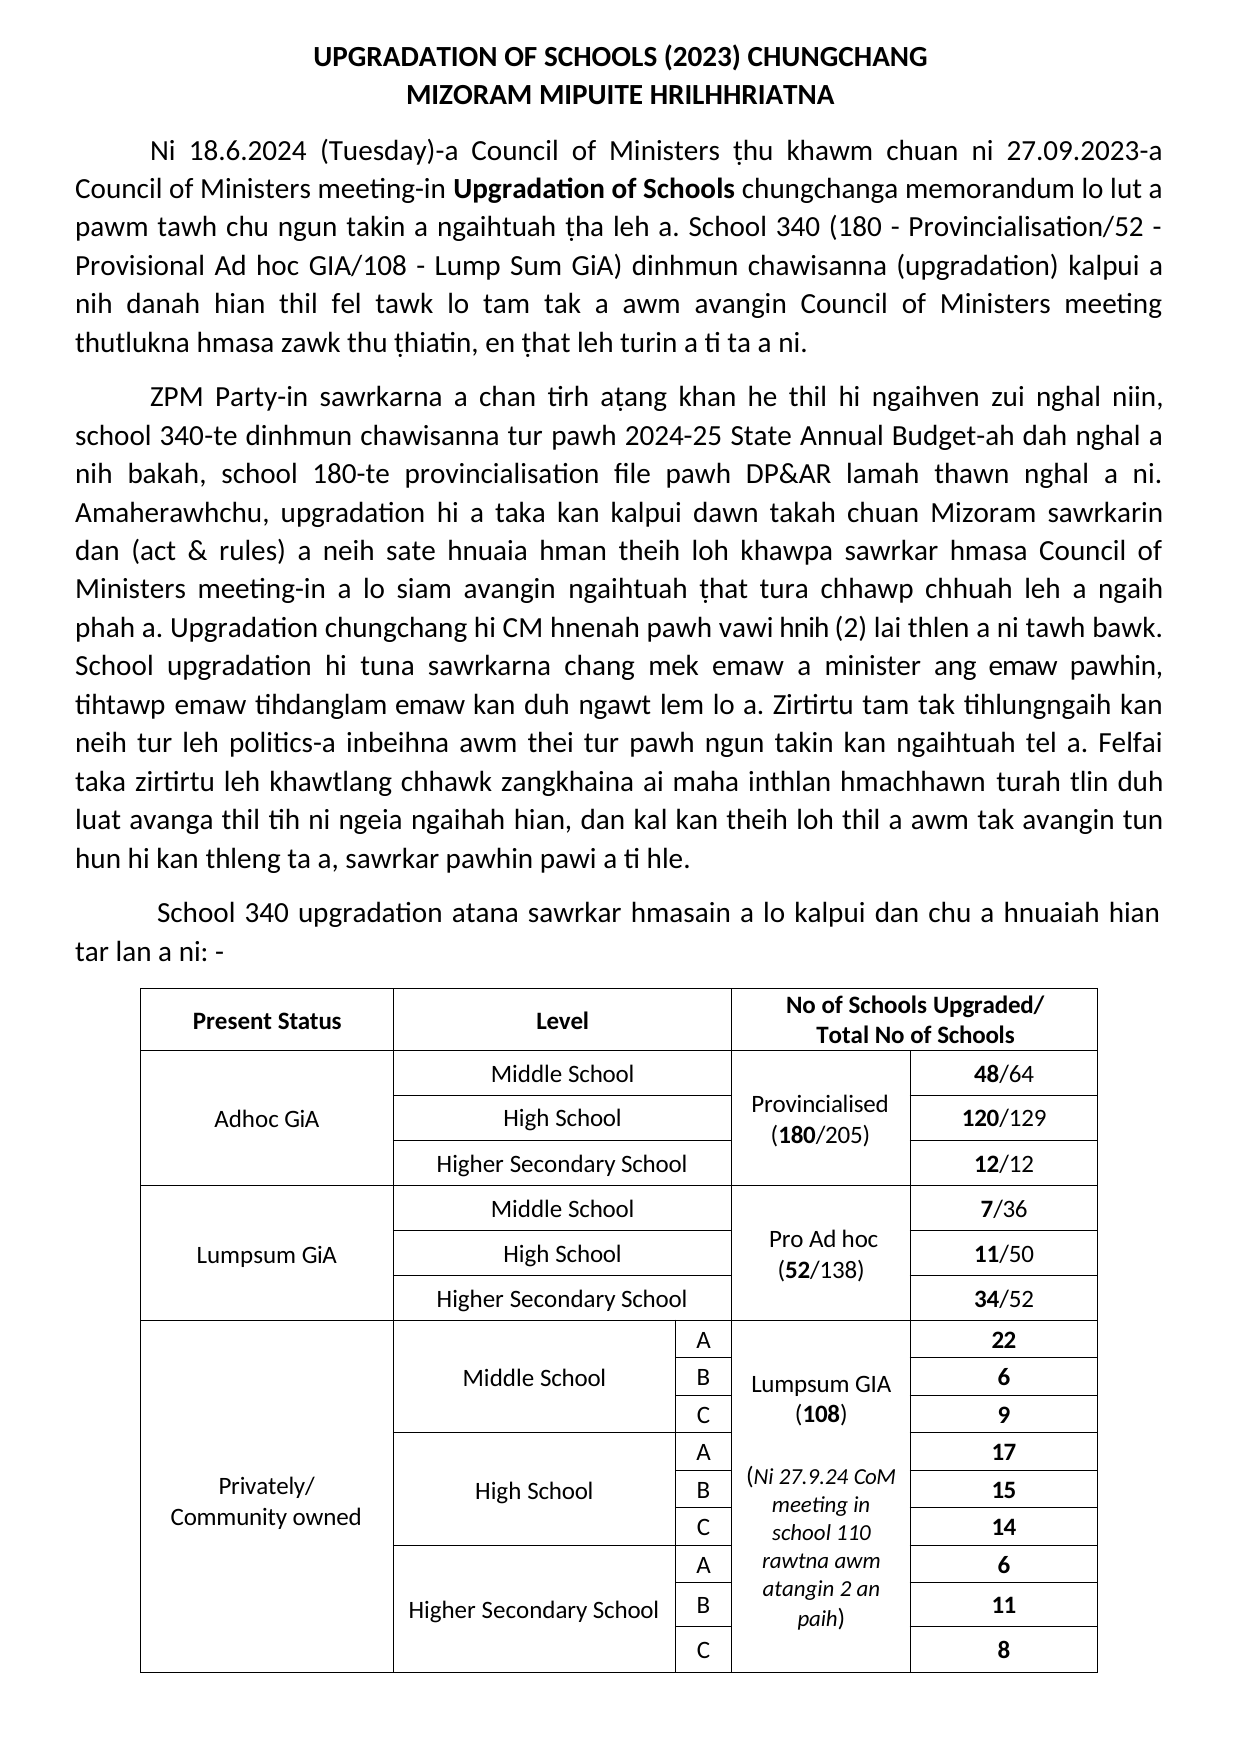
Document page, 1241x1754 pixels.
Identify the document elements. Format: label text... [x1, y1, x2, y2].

table_cell Middle School [394, 1051, 731, 1095]
table_cell C [676, 1508, 731, 1544]
table_cell C [676, 1396, 731, 1432]
table_cell A [676, 1433, 731, 1469]
table_cell B [676, 1471, 731, 1507]
table_cell 7/36 [911, 1186, 1097, 1229]
table_cell 15 [911, 1471, 1097, 1507]
table_cell Adhoc GiA [141, 1051, 393, 1185]
table_cell B [676, 1358, 731, 1394]
table_cell Higher Secondary School [394, 1141, 731, 1185]
table_cell 11 [911, 1583, 1097, 1626]
table_cell 9 [911, 1396, 1097, 1432]
table_cell High School [394, 1096, 731, 1139]
text UPGRADATION OF SCHOOLS (2023) CHUNGCHANG MIZORAM MIPUITE HRILHHRIATNA [313, 38, 1046, 112]
table_cell Higher Secondary School [394, 1546, 675, 1672]
table_header No of Schools Upgraded/ Total No of Schools [732, 989, 1097, 1050]
table_cell Higher Secondary School [394, 1276, 731, 1319]
table_header Present Status [141, 989, 393, 1050]
table_cell 6 [911, 1358, 1097, 1394]
text School 340 upgradation atana sawrkar hmasain a lo kalpui dan chu a hnuaiah hian tar lan a ni: - [75, 894, 1162, 968]
table_cell 120/129 [911, 1096, 1097, 1139]
table_cell Lumpsum GiA [141, 1186, 393, 1319]
text Ni 18.6.2024 (Tuesday)-a Council of Ministers ṭhu khawm chuan ni 27.09.2023-a Council of Ministers meeting-in Upgradation of Schools chungchanga memorandum lo lut a pawm tawh chu ngun takin a ngaihtuah ṭha leh a. School 340 (180 - Provincialisation/52 - Provisional Ad hoc GIA/108 - Lump Sum GiA) dinhmun chawisanna (upgradation) kalpui a nih danah hian thil fel tawk lo tam tak a awm avangin Council of Ministers meeting thutlukna hmasa zawk thu ṭhiatin, en ṭhat leh turin a ti ta a ni. [75, 132, 1163, 359]
table_cell C [676, 1627, 731, 1672]
table_cell 22 [911, 1321, 1097, 1357]
table_cell High School [394, 1433, 675, 1544]
table_cell Pro Ad hoc (52/138) [732, 1186, 910, 1319]
table_cell B [676, 1583, 731, 1626]
table_cell Middle School [394, 1186, 731, 1229]
table_cell A [676, 1546, 731, 1582]
table_cell Lumpsum GIA (108) (Ni 27.9.24 CoM meeting in school 110 rawtna awm atangin 2 an paih) [732, 1321, 910, 1672]
text ZPM Party-in sawrkarna a chan tirh aṭang khan he thil hi ngaihven zui nghal niin, school 340-te dinhmun chawisanna tur pawh 2024-25 State Annual Budget-ah dah nghal a nih bakah, school 180-te provincialisation file pawh DP&AR lamah thawn nghal a ni. Amaherawhchu, upgradation hi a taka kan kalpui dawn takah chuan Mizoram sawrkarin dan (act & rules) a neih sate hnuaia hman theih loh khawpa sawrkar hmasa Council of Ministers meeting-in a lo siam avangin ngaihtuah ṭhat tura chhawp chhuah leh a ngaih phah a. Upgradation chungchang hi CM hnenah pawh vawi hnih (2) lai thlen a ni tawh bawk. School upgradation hi tuna sawrkarna chang mek emaw a minister ang emaw pawhin, tihtawp emaw tihdanglam emaw kan duh ngawt lem lo a. Zirtirtu tam tak tihlungngaih kan neih tur leh politics-a inbeihna awm thei tur pawh ngun takin kan ngaihtuah tel a. Felfai taka zirtirtu leh khawtlang chhawk zangkhaina ai maha inthlan hmachhawn turah tlin duh luat avanga thil tih ni ngeia ngaihah hian, dan kal kan theih loh thil a awm tak avangin tun hun hi kan thleng ta a, sawrkar pawhin pawi a ti hle. [75, 378, 1163, 875]
table_cell 12/12 [911, 1141, 1097, 1185]
table_cell Provincialised (180/205) [732, 1051, 910, 1185]
table_cell 8 [911, 1627, 1097, 1672]
table_cell Middle School [394, 1321, 675, 1432]
table_header Level [394, 989, 731, 1050]
table_cell Privately/ Community owned [141, 1321, 393, 1672]
table_cell 17 [911, 1433, 1097, 1469]
table_cell 6 [911, 1546, 1097, 1582]
table_cell 34/52 [911, 1276, 1097, 1319]
table_cell A [676, 1321, 731, 1357]
table_cell 14 [911, 1508, 1097, 1544]
table_cell 11/50 [911, 1231, 1097, 1275]
table_cell 48/64 [911, 1051, 1097, 1095]
table_cell High School [394, 1231, 731, 1275]
